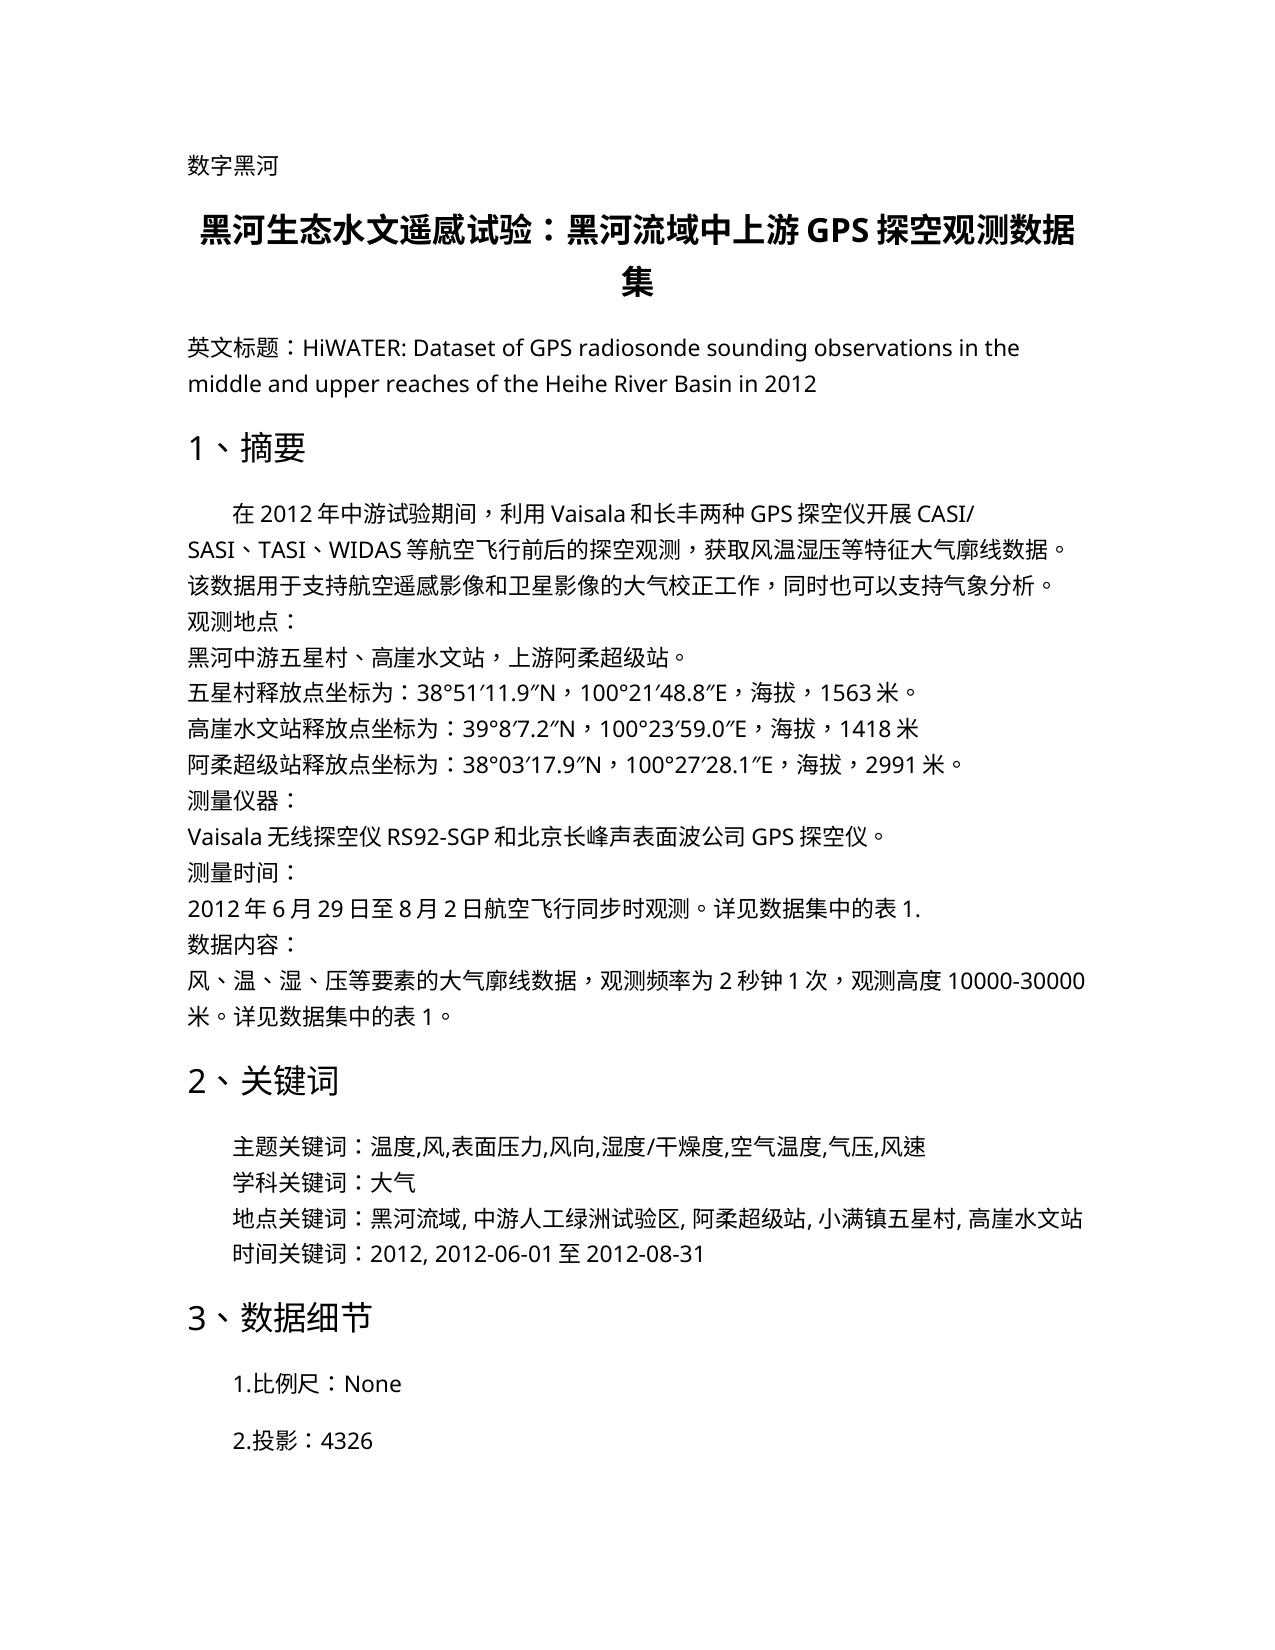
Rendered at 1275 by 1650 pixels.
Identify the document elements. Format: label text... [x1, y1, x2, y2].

text 英文标题：HiWATER: Dataset of GPS radiosonde sounding observations in the middle and upper reaches of the Heihe River Basin in 2012 [187, 332, 1087, 399]
text 黑河生态水文遥感试验：黑河流域中上游GPS探空观测数据集 [187, 207, 1087, 304]
text 3、数据细节 [187, 1295, 1087, 1341]
text 2、关键词 [187, 1058, 1087, 1103]
text 2.投影：4326 [232, 1425, 1087, 1456]
text 1、摘要 [187, 425, 1087, 470]
text 数字黑河 [187, 150, 1087, 181]
text 1.比例尺：None [232, 1368, 1087, 1399]
text 主题关键词：温度,风,表面压力,风向,湿度/干燥度,空气温度,气压,风速 学科关键词：大气 地点关键词：黑河流域, 中游人工绿洲试验区, 阿柔超级站, 小满镇五星村, 高崖水文站 时间关键词：2012, 2012-06-01至2012-08-31 [232, 1131, 1087, 1270]
text 在2012年中游试验期间，利用Vaisala和长丰两种GPS探空仪开展CASI/SASI、TASI、WIDAS等航空飞行前后的探空观测，获取风温湿压等特征大气廓线数据。该数据用于支持航空遥感影像和卫星影像的大气校正工作，同时也可以支持气象分析。 观测地点： 黑河中游五星村、高崖水文站，上游阿柔超级站。 五星村释放点坐标为：38°51′11.9″N，100°21′48.8″E，海拔，1563米。 高崖水文站释放点坐标为：39°8′7.2″N，100°23′59.0″E，海拔，1418米 阿柔超级站释放点坐标为：38°03′17.9″N，100°27′28.1″E，海拔，2991米。 测量仪器： Vaisala无线探空仪RS92-SGP和北京长峰声表面波公司GPS探空仪。 测量时间： 2012年6月29日至8月2日航空飞行同步时观测。详见数据集中的表1. 数据内容： 风、温、湿、压等要素的大气廓线数据，观测频率为2秒钟1次，观测高度10000-30000米。详见数据集中的表1。 [187, 498, 1087, 1032]
